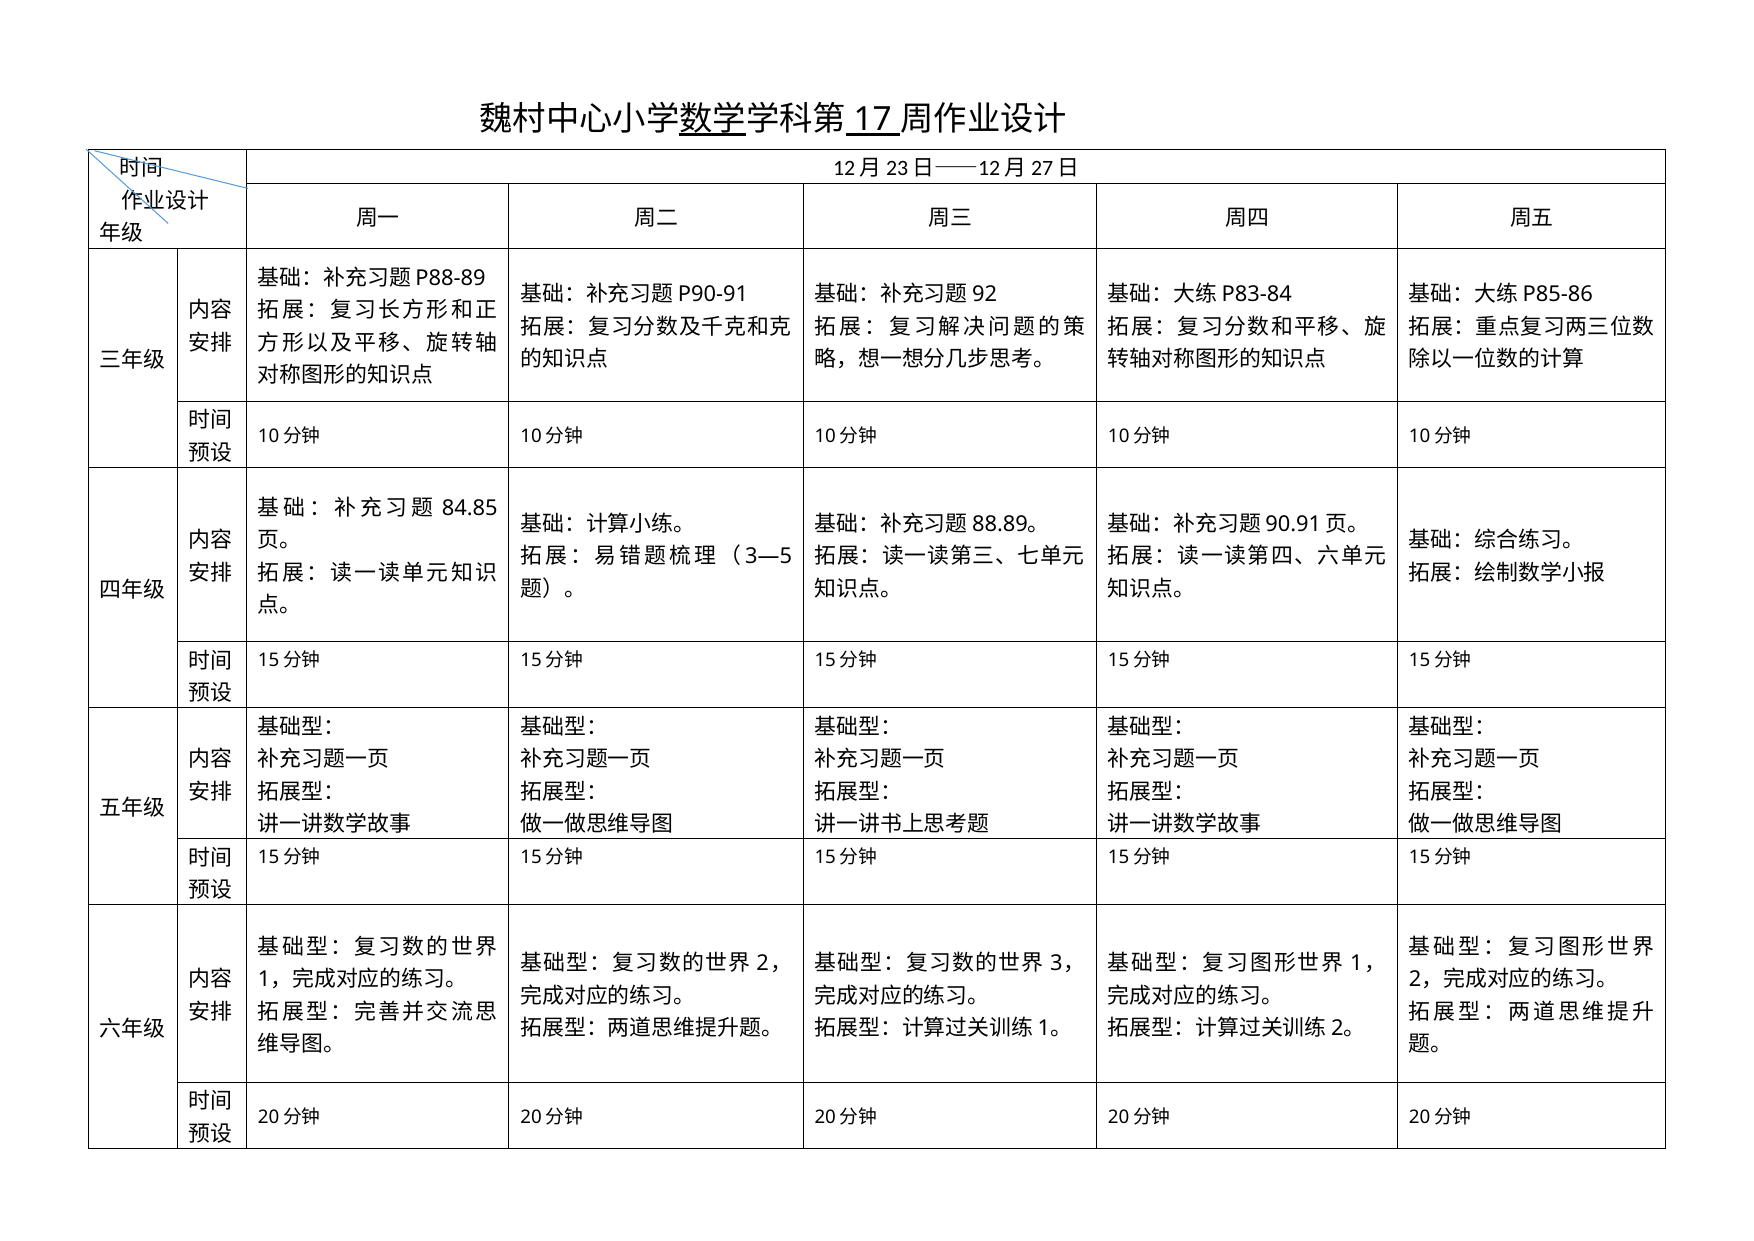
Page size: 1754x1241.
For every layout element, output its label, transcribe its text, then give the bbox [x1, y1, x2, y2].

table_cell 15分钟 [1398, 839, 1665, 904]
table_cell 基础型：复习图形世界2，完成对应的练习。 拓展型：两道思维提升题。 [1398, 905, 1665, 1082]
table_cell 时间 预设 [178, 1083, 246, 1148]
table_cell 周二 [509, 184, 803, 247]
table_cell 10分钟 [1097, 402, 1397, 467]
table_cell 15分钟 [509, 839, 803, 904]
table_cell 时间 预设 [178, 839, 246, 904]
table_cell 基础：补充习题P88-89 拓展：复习长方形和正方形以及平移、旋转轴对称图形的知识点 [247, 249, 508, 401]
table_cell 六年级 [89, 905, 177, 1148]
table_cell 20分钟 [509, 1083, 803, 1148]
table_cell 时间 预设 [178, 402, 246, 467]
table_cell 基础：补充习题92 拓展：复习解决问题的策略，想一想分几步思考。 [804, 249, 1096, 401]
table_cell 20分钟 [1097, 1083, 1397, 1148]
table_cell 15分钟 [247, 642, 508, 707]
table_cell 10分钟 [1398, 402, 1665, 467]
table_cell 20分钟 [1398, 1083, 1665, 1148]
table_cell 20分钟 [247, 1083, 508, 1148]
table_cell 15分钟 [804, 642, 1096, 707]
table_cell 基础型：复习数的世界1，完成对应的练习。 拓展型：完善并交流思维导图。 [247, 905, 508, 1082]
table_cell 20分钟 [804, 1083, 1096, 1148]
table_cell 周五 [1398, 184, 1665, 247]
table_cell 内容 安排 [178, 468, 246, 641]
table_cell 基础型：复习数的世界2，完成对应的练习。 拓展型：两道思维提升题。 [509, 905, 803, 1082]
table_cell 基础：补充习题84.85页。 拓展：读一读单元知识点。 [247, 468, 508, 641]
table_cell 基础型： 补充习题一页 拓展型： 讲一讲数学故事 [1097, 708, 1397, 838]
table_cell 周一 [247, 184, 508, 247]
table_cell 内容 安排 [178, 905, 246, 1082]
table_cell 四年级 [89, 468, 177, 707]
table_cell 基础型： 补充习题一页 拓展型： 讲一讲数学故事 [247, 708, 508, 838]
table_cell 基础：大练P85-86 拓展：重点复习两三位数除以一位数的计算 [1398, 249, 1665, 401]
table_cell 时间 预设 [178, 642, 246, 707]
table_cell 15分钟 [1398, 642, 1665, 707]
table_cell 15分钟 [804, 839, 1096, 904]
table_cell 基础：补充习题88.89。 拓展：读一读第三、七单元知识点。 [804, 468, 1096, 641]
table_cell 内容 安排 [178, 708, 246, 838]
table_cell 10分钟 [509, 402, 803, 467]
table_cell 周四 [1097, 184, 1397, 247]
table_cell 15分钟 [247, 839, 508, 904]
table_cell 基础型：复习图形世界1，完成对应的练习。 拓展型：计算过关训练2。 [1097, 905, 1397, 1082]
text 魏村中心小学数学学科第 17 周作业设计 [79, 84, 1675, 149]
table_cell 10分钟 [247, 402, 508, 467]
table_header 12月23日——12月27日 [247, 150, 1665, 182]
table_cell 基础型： 补充习题一页 拓展型： 做一做思维导图 [509, 708, 803, 838]
table_cell 基础：综合练习。 拓展：绘制数学小报 [1398, 468, 1665, 641]
table_cell 基础型： 补充习题一页 拓展型： 讲一讲书上思考题 [804, 708, 1096, 838]
table_cell 周三 [804, 184, 1096, 247]
table_cell 内容 安排 [178, 249, 246, 401]
table_cell 三年级 [89, 249, 177, 467]
table_cell 15分钟 [1097, 839, 1397, 904]
table_cell 基础：补充习题90.91页。 拓展：读一读第四、六单元知识点。 [1097, 468, 1397, 641]
table_cell 基础：计算小练。 拓展：易错题梳理（3—5题）。 [509, 468, 803, 641]
table_cell 基础型： 补充习题一页 拓展型： 做一做思维导图 [1398, 708, 1665, 838]
table_header 时间 作业设计 年级 [89, 150, 246, 247]
table_cell 基础型：复习数的世界3，完成对应的练习。 拓展型：计算过关训练1。 [804, 905, 1096, 1082]
table_cell 五年级 [89, 708, 177, 904]
table_cell 基础：补充习题P90-91 拓展：复习分数及千克和克的知识点 [509, 249, 803, 401]
table_cell 基础：大练P83-84 拓展：复习分数和平移、旋转轴对称图形的知识点 [1097, 249, 1397, 401]
table_cell 15分钟 [509, 642, 803, 707]
table_cell 15分钟 [1097, 642, 1397, 707]
table_cell 10分钟 [804, 402, 1096, 467]
